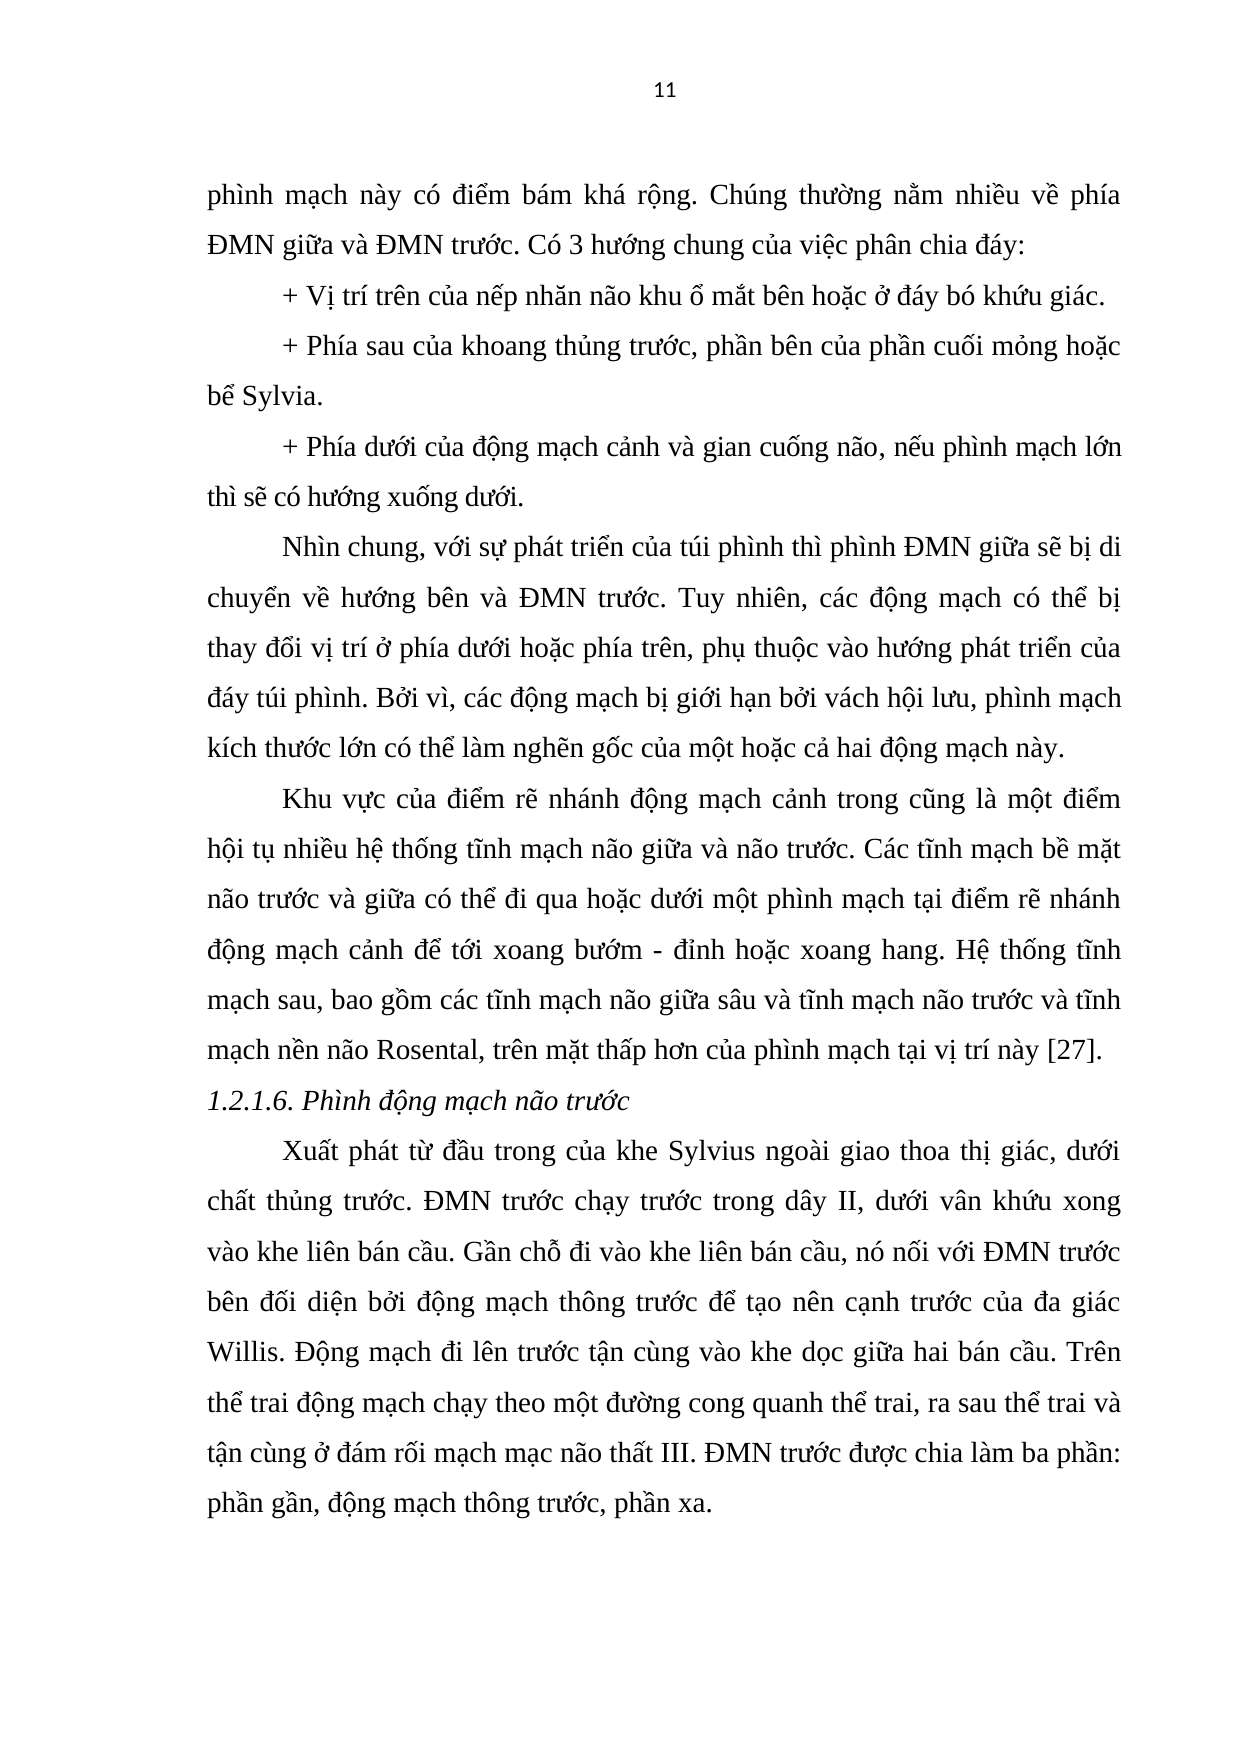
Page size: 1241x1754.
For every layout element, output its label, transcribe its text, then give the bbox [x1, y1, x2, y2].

text 1.2.1.6. Phình động mạch não trước [207, 1083, 1122, 1116]
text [207, 177, 1122, 261]
text + Phía dưới của động mạch cảnh và gian cuống não, nếu phình mạch lớn thì sẽ có hướng xuống dưới. [207, 429, 1122, 513]
text + Phía sau của khoang thủng trước, phần bên của phần cuối mỏng hoặc bể Sylvia. [207, 328, 1122, 412]
text Khu vực của điểm rẽ nhánh động mạch cảnh trong cũng là một điểm hội tụ nhiều hệ thống tĩnh mạch não giữa và não trước. Các tĩnh mạch bề mặt não trước và giữa có thể đi qua hoặc dưới một phình mạch tại điểm rẽ nhánh động mạch cảnh để tới xoang bướm - đỉnh hoặc xoang hang. Hệ thống tĩnh mạch sau, bao gồm các tĩnh mạch não giữa sâu và tĩnh mạch não trước và tĩnh mạch nền não Rosental, trên mặt thấp hơn của phình mạch tại vị trí này [27]. [207, 781, 1122, 1066]
text Xuất phát từ đầu trong của khe Sylvius ngoài giao thoa thị giác, dưới chất thủng trước. ĐMN trước chạy trước trong dây II, dưới vân khứu xong vào khe liên bán cầu. Gần chỗ đi vào khe liên bán cầu, nó nối với ĐMN trước bên đối diện bởi động mạch thông trước để tạo nên cạnh trước của đa giác Willis. Động mạch đi lên trước tận cùng vào khe dọc giữa hai bán cầu. Trên thể trai động mạch chạy theo một đường cong quanh thể trai, ra sau thể trai và tận cùng ở đám rối mạch mạc não thất III. ĐMN trước được chia làm ba phần: phần gần, động mạch thông trước, phần xa. [207, 1133, 1122, 1519]
text + Vị trí trên của nếp nhăn não khu ổ mắt bên hoặc ở đáy bó khứu giác. [207, 278, 1122, 311]
text Nhìn chung, với sự phát triển của túi phình thì phình ĐMN giữa sẽ bị di chuyển về hướng bên và ĐMN trước. Tuy nhiên, các động mạch có thể bị thay đổi vị trí ở phía dưới hoặc phía trên, phụ thuộc vào hướng phát triển của đáy túi phình. Bởi vì, các động mạch bị giới hạn bởi vách hội lưu, phình mạch kích thước lớn có thể làm nghẽn gốc của một hoặc cả hai động mạch này. [207, 529, 1122, 764]
